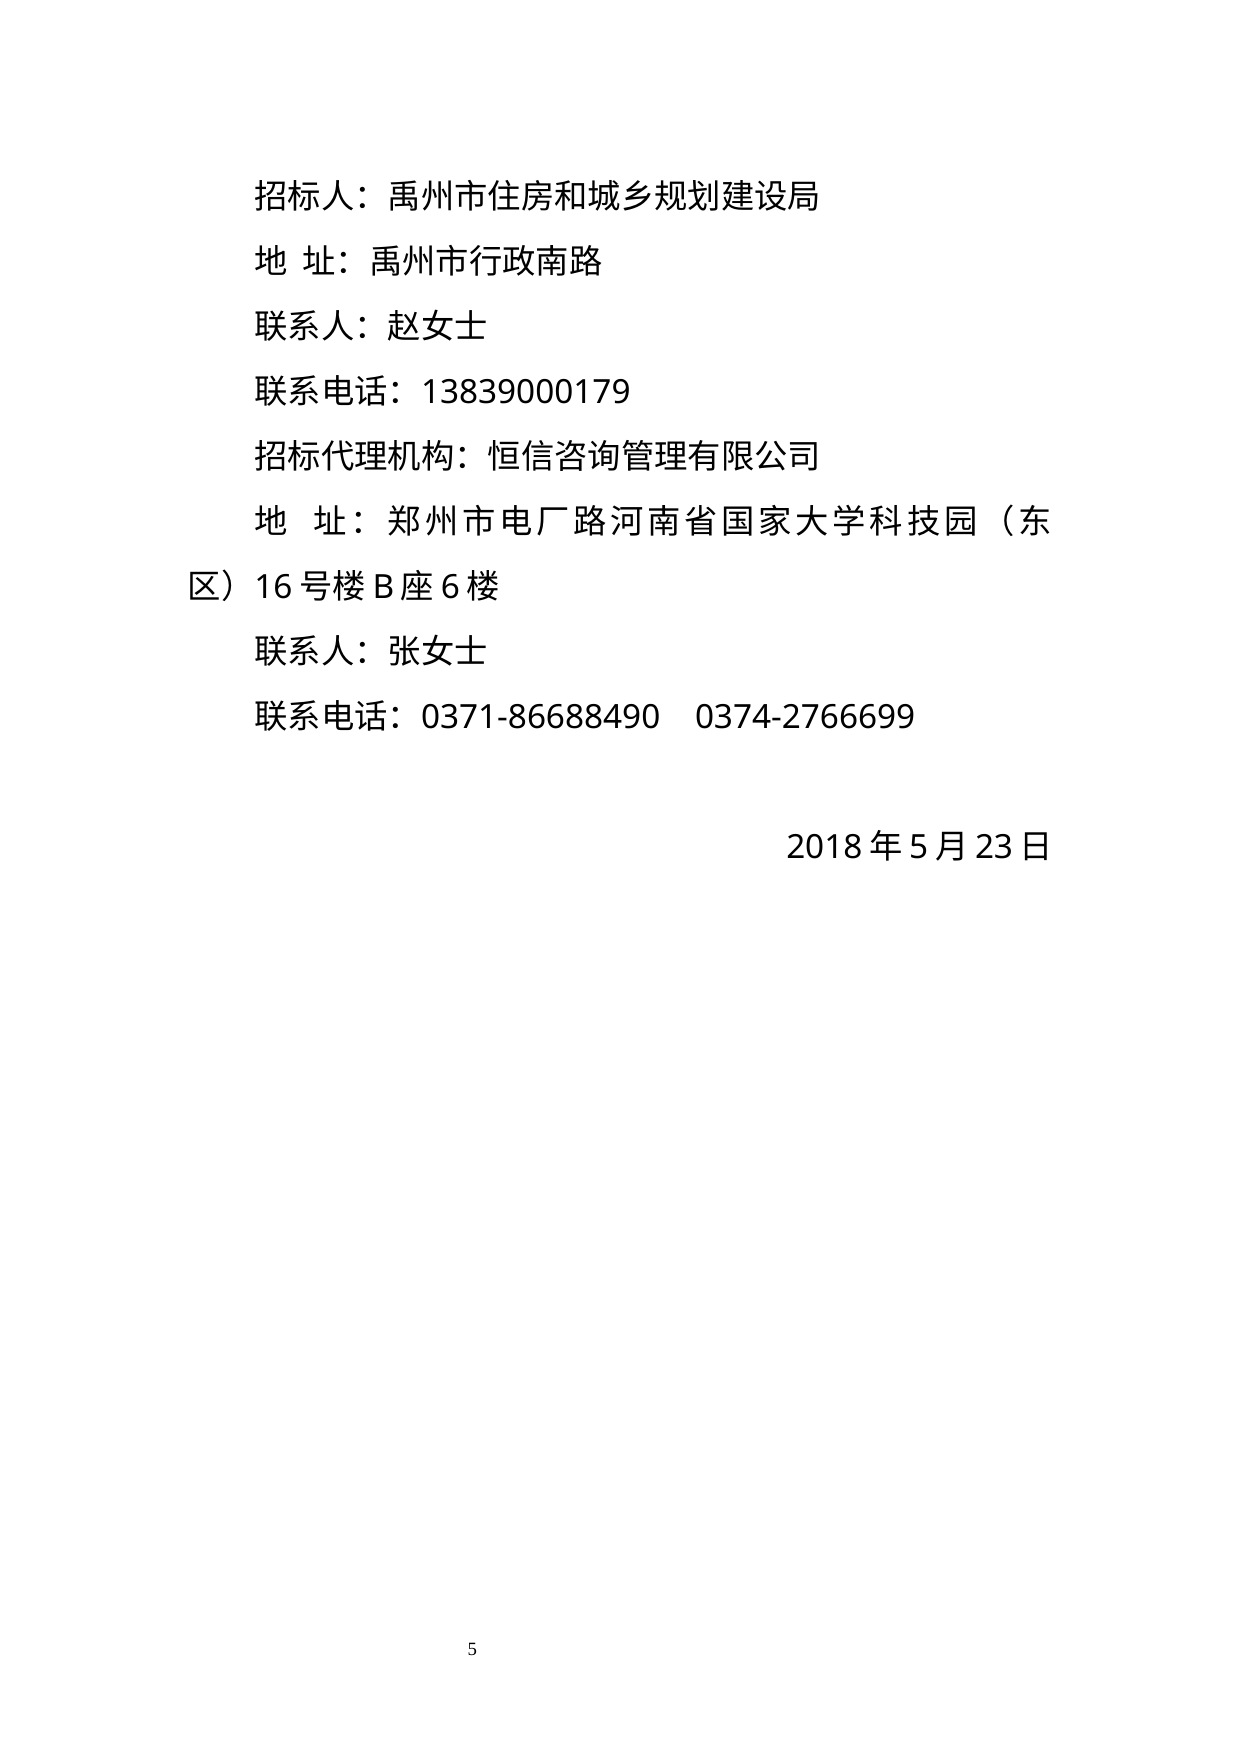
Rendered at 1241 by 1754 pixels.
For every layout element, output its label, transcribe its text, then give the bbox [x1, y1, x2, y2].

text 招标人：禹州市住房和城乡规划建设局 [187, 162, 1053, 227]
text 联系电话：13839000179 [187, 357, 1053, 422]
text 地 址：郑州市电厂路河南省国家大学科技园（东区）16号楼B座6楼 [187, 487, 1053, 617]
text 招标代理机构：恒信咨询管理有限公司 [187, 422, 1053, 487]
text 地 址：禹州市行政南路 [187, 227, 1053, 292]
text 联系人：张女士 [187, 617, 1053, 682]
text 联系电话：0371-86688490 0374-2766699 [187, 682, 1053, 747]
text 2018年5月23日 [187, 812, 1053, 877]
text 联系人：赵女士 [187, 292, 1053, 357]
